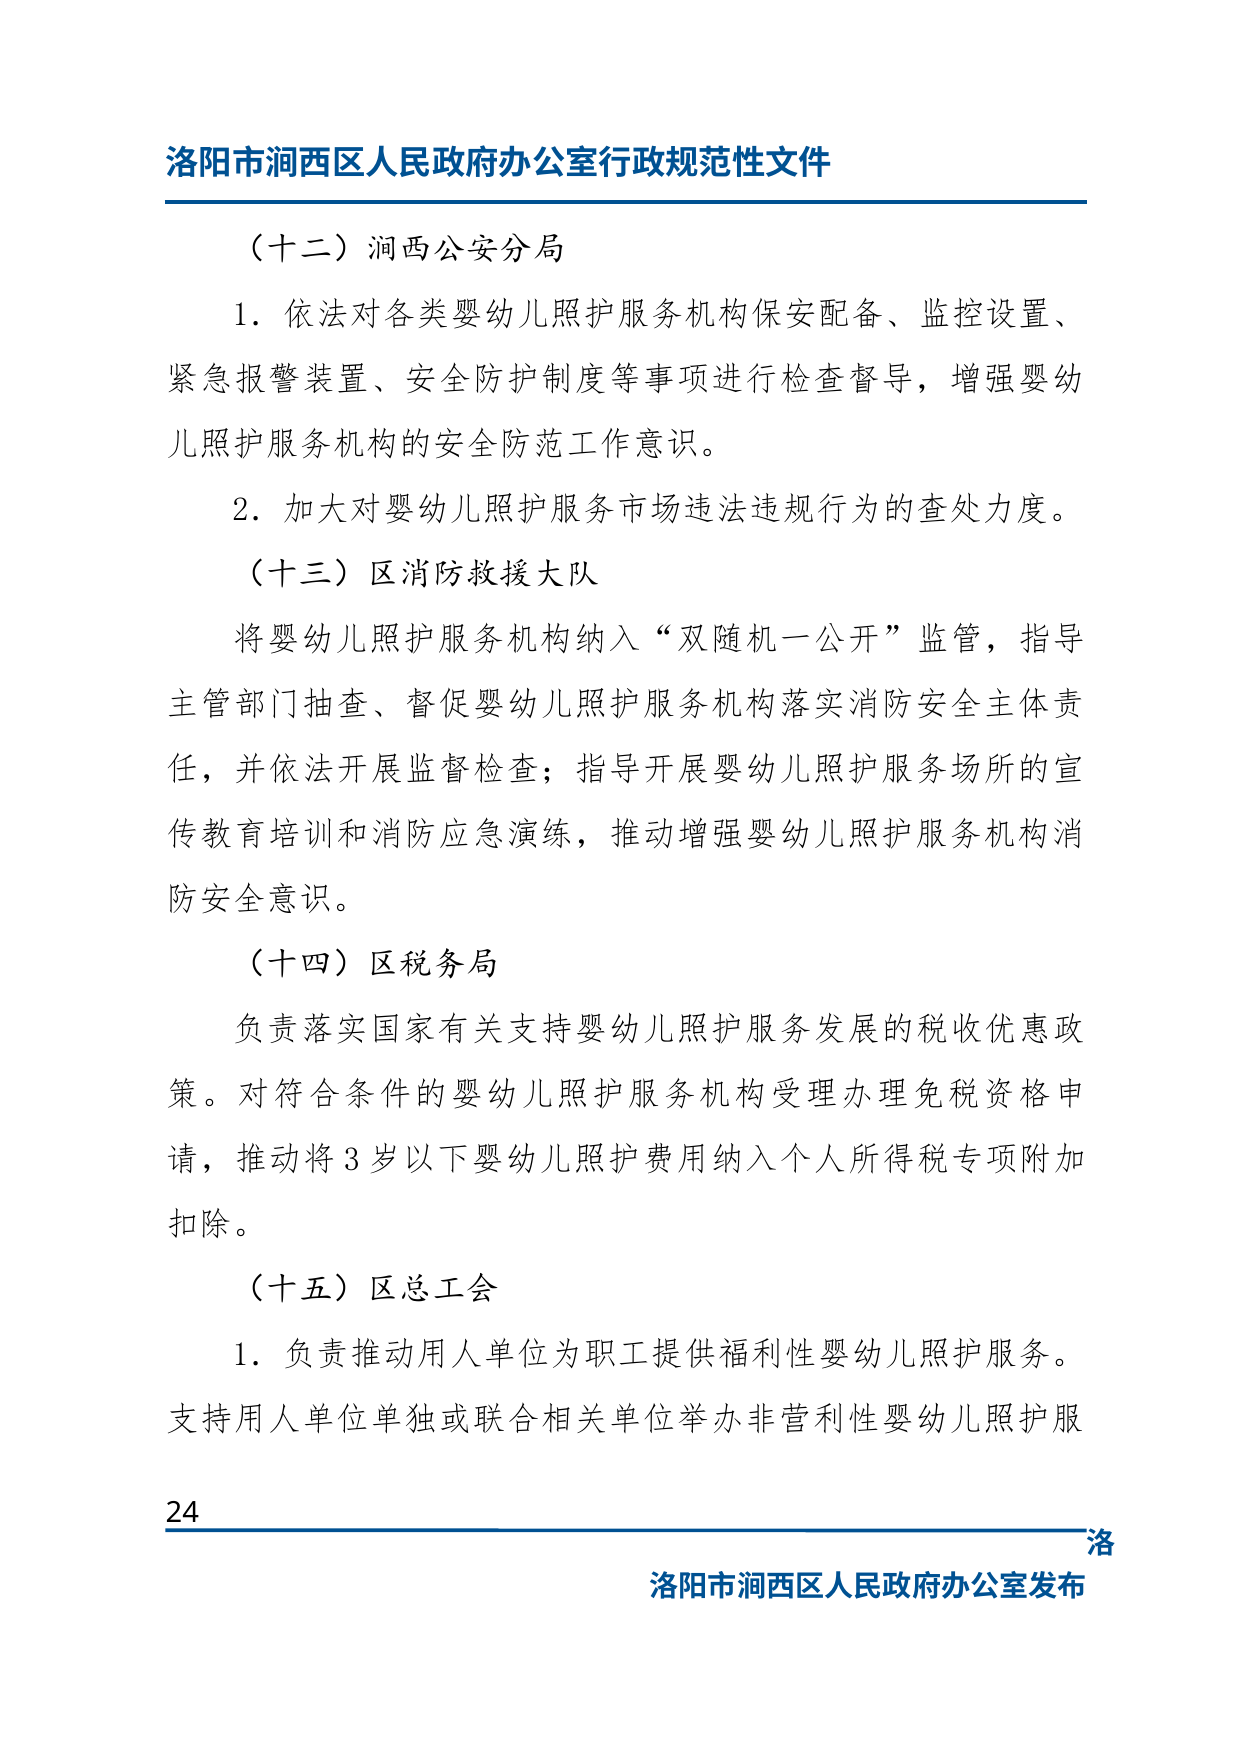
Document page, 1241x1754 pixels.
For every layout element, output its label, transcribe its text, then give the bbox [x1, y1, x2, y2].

text （十五）区总工会 [165, 1254, 1087, 1319]
text （十二）涧西公安分局 [165, 214, 1087, 279]
text 2．加大对婴幼儿照护服务市场违法违规行为的查处力度。 [165, 474, 1087, 539]
text 将婴幼儿照护服务机构纳入“双随机一公开”监管，指导主管部门抽查、督促婴幼儿照护服务机构落实消防安全主体责任，并依法开展监督检查；指导开展婴幼儿照护服务场所的宣传教育培训和消防应急演练，推动增强婴幼儿照护服务机构消防安全意识。 [165, 604, 1087, 929]
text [165, 1319, 1087, 1449]
text 负责落实国家有关支持婴幼儿照护服务发展的税收优惠政策。对符合条件的婴幼儿照护服务机构受理办理免税资格申请，推动将3岁以下婴幼儿照护费用纳入个人所得税专项附加扣除。 [165, 994, 1087, 1254]
text 1．依法对各类婴幼儿照护服务机构保安配备、监控设置、紧急报警装置、安全防护制度等事项进行检查督导，增强婴幼儿照护服务机构的安全防范工作意识。 [165, 279, 1087, 474]
text （十四）区税务局 [165, 929, 1087, 994]
text （十三）区消防救援大队 [165, 539, 1087, 604]
